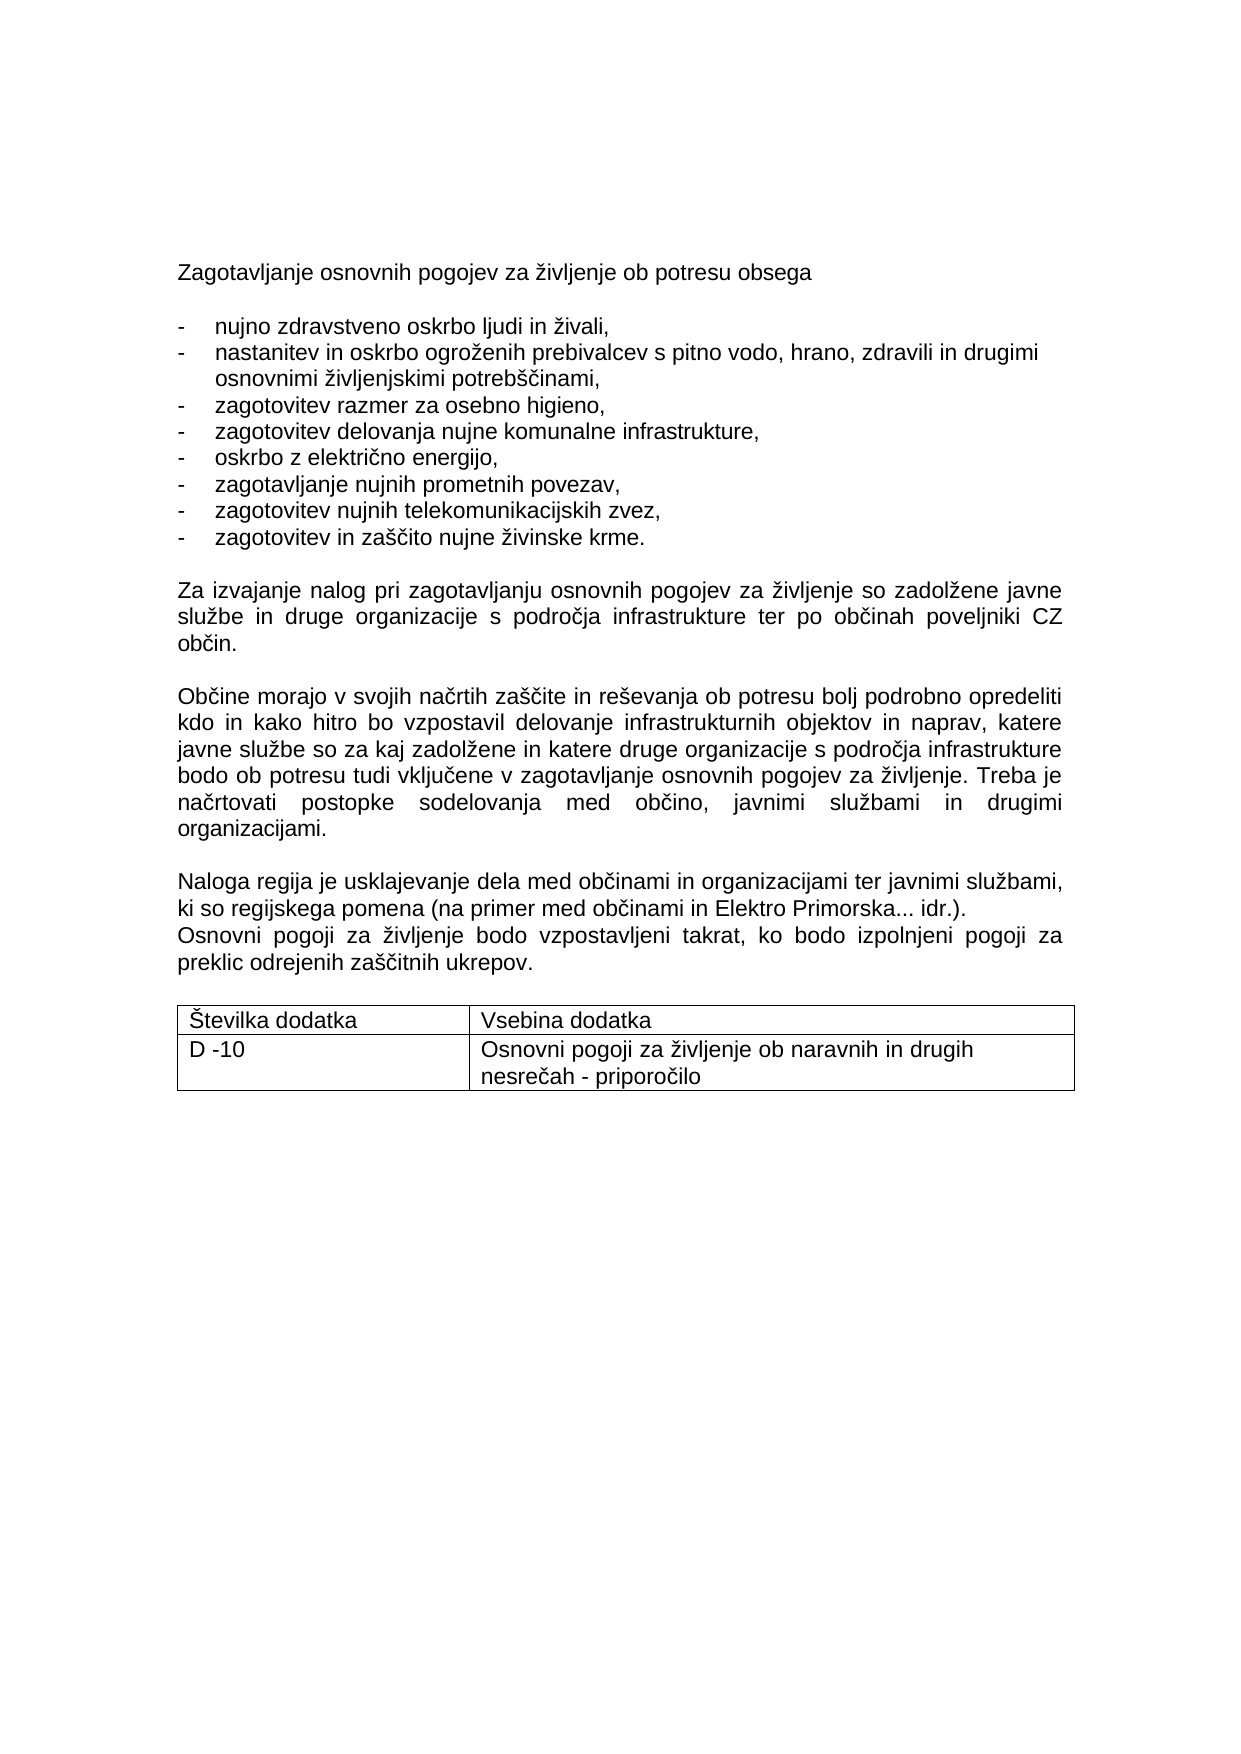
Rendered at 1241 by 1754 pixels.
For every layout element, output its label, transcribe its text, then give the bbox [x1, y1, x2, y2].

text Za izvajanje nalog pri zagotavljanju osnovnih pogojev za življenje so zadolžene javne službe in druge organizacije s področja infrastrukture ter po občinah poveljniki CZ občin. [177, 577, 1063, 656]
text Občine morajo v svojih načrtih zaščite in reševanja ob potresu bolj podrobno opredeliti kdo in kako hitro bo vzpostavil delovanje infrastrukturnih objektov in naprav, katere javne službe so za kaj zadolžene in katere druge organizacije s področja infrastrukture bodo ob potresu tudi vključene v zagotavljanje osnovnih pogojev za življenje. Treba je načrtovati postopke sodelovanja med občino, javnimi službami in drugimi organizacijami. [177, 683, 1063, 841]
list zagotovitev in zaščito nujne živinske krme. [177, 523, 1153, 550]
table_header Številka dodatka [178, 1006, 469, 1034]
list zagotovitev delovanja nujne komunalne infrastrukture, [177, 418, 1153, 444]
list oskrbo z električno energijo, [177, 444, 1153, 471]
list zagotovitev razmer za osebno higieno, [177, 392, 1153, 418]
list nujno zdravstveno oskrbo ljudi in živali, [177, 313, 1153, 339]
text Zagotavljanje osnovnih pogojev za življenje ob potresu obsega [177, 259, 1153, 286]
table_cell Osnovni pogoji za življenje ob naravnih in drugih nesrečah - priporočilo [470, 1035, 1074, 1090]
text Osnovni pogoji za življenje bodo vzpostavljeni takrat, ko bodo izpolnjeni pogoji za preklic odrejenih zaščitnih ukrepov. [177, 922, 1063, 975]
list zagotavljanje nujnih prometnih povezav, [177, 471, 1153, 497]
table_cell D -10 [178, 1035, 469, 1090]
list nastanitev in oskrbo ogroženih prebivalcev s pitno vodo, hrano, zdravili in drugimi osnovnimi življenjskimi potrebščinami, [177, 339, 1063, 392]
table_header Vsebina dodatka [470, 1006, 1074, 1034]
text Naloga regija je usklajevanje dela med občinami in organizacijami ter javnimi službami, ki so regijskega pomena (na primer med občinami in Elektro Primorska... idr.). [177, 868, 1063, 921]
list zagotovitev nujnih telekomunikacijskih zvez, [177, 497, 1153, 523]
